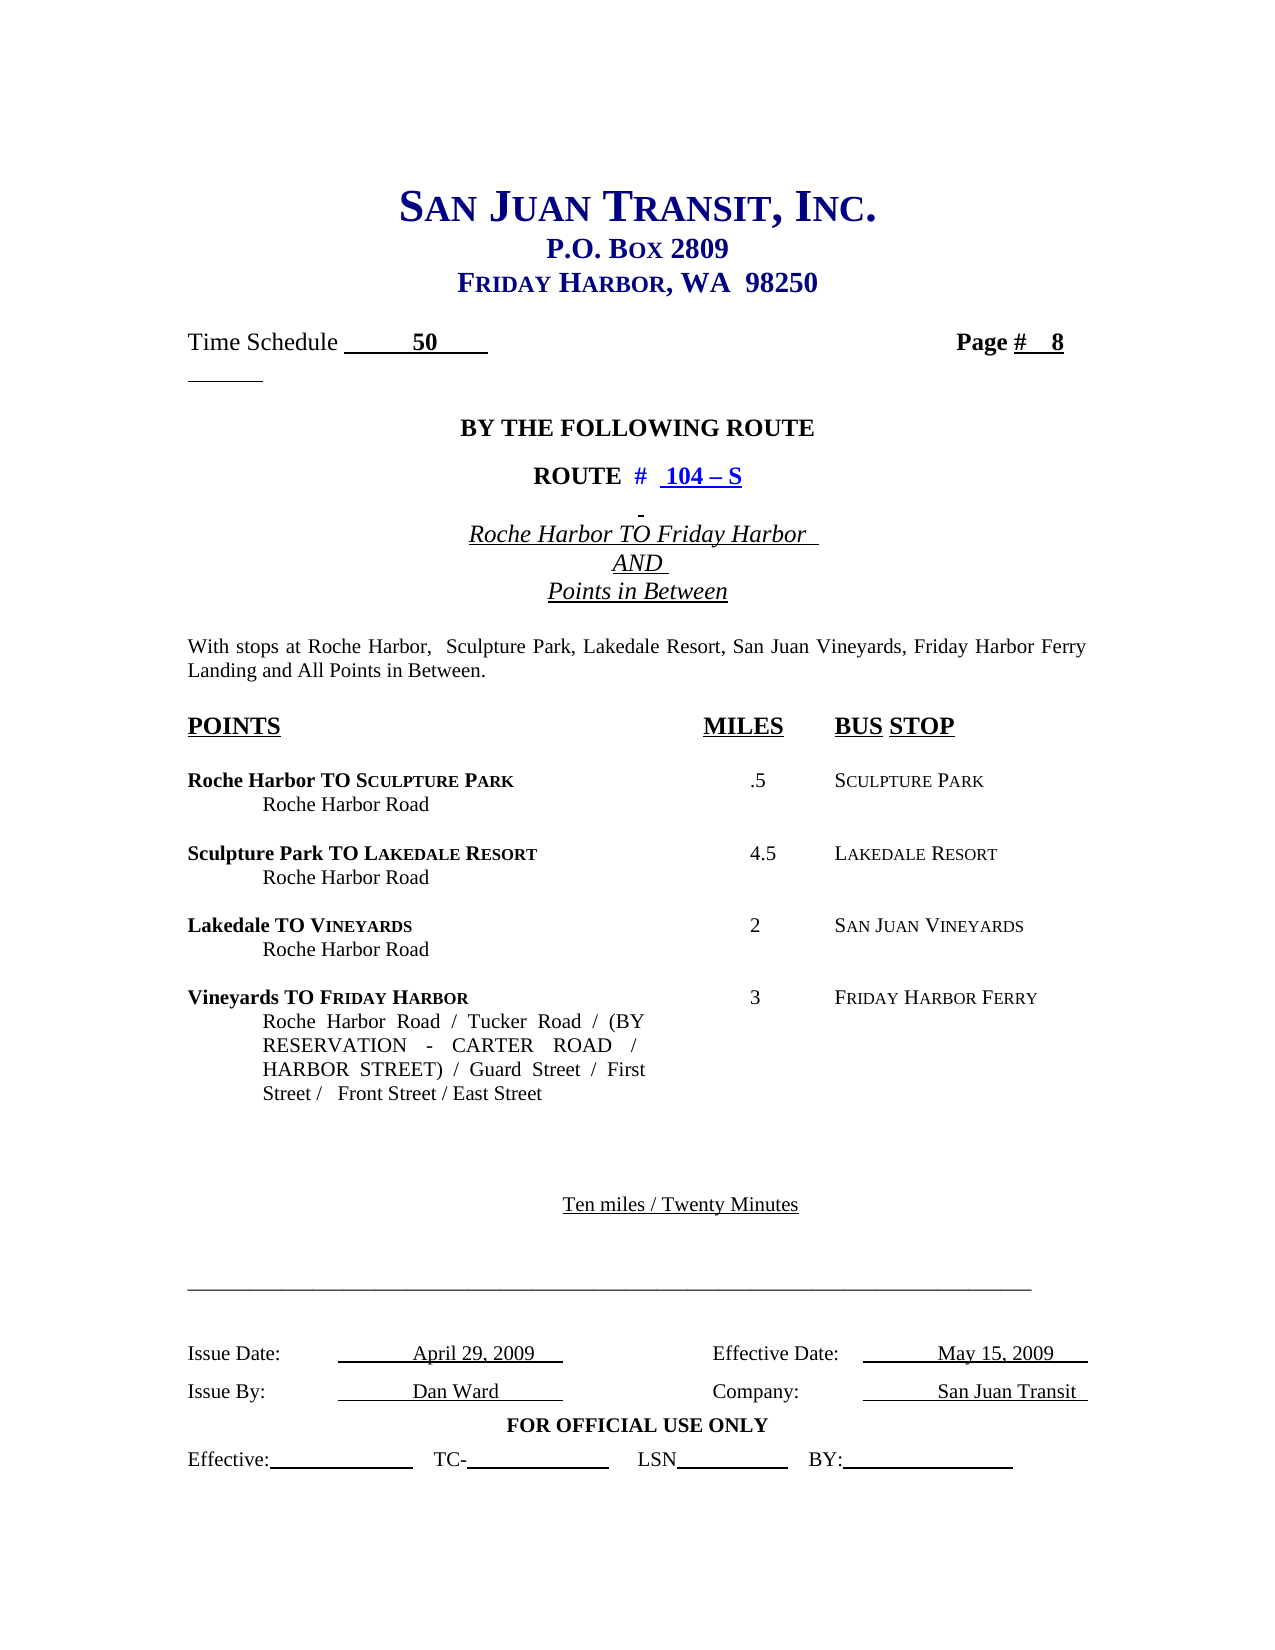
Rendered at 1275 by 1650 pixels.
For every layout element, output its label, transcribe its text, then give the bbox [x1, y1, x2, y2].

text Points in Between [187, 576, 1087, 605]
text Ten miles / Twenty Minutes [187, 1192, 1087, 1216]
text With stops at , , Lakedale Resort, San Juan Vineyards, Friday Harbor Ferry Landing and All Points in Between. [187, 634, 1087, 682]
text TO Lakedale Resort 4.5 Lakedale Resort [187, 841, 1087, 864]
text FOR OFFICIAL USE ONLY [187, 1413, 1087, 1437]
text / / (BY RESERVATION - / ) / / / / [187, 1009, 656, 1105]
text POINTS MILES BUS STOP [187, 711, 1087, 739]
text _________________________________________________________________________________ [187, 1268, 1087, 1293]
text TO Sculpture Park .5 Sculpture Park [187, 768, 1087, 792]
text Issue By: Dan Ward Company: San Juan Transit [187, 1379, 1087, 1403]
text AND [187, 548, 1087, 576]
text BY THE ROUTE # 104 – S [187, 413, 1087, 519]
text San Juan Transit, Inc. [187, 179, 1087, 231]
text Time Schedule 50 Page # 8 [187, 327, 1087, 413]
text P.O. [187, 231, 1087, 265]
text Lakedale TO Vineyards 2 Vineyards [187, 913, 1087, 937]
text TO [187, 519, 1087, 548]
text Issue Date: Effective Date: [187, 1341, 1087, 1365]
text Effective: TC- LSN BY: [187, 1446, 1087, 1471]
text Vineyards TO Friday Harbor 3 Friday Harbor Ferry [187, 985, 1087, 1009]
